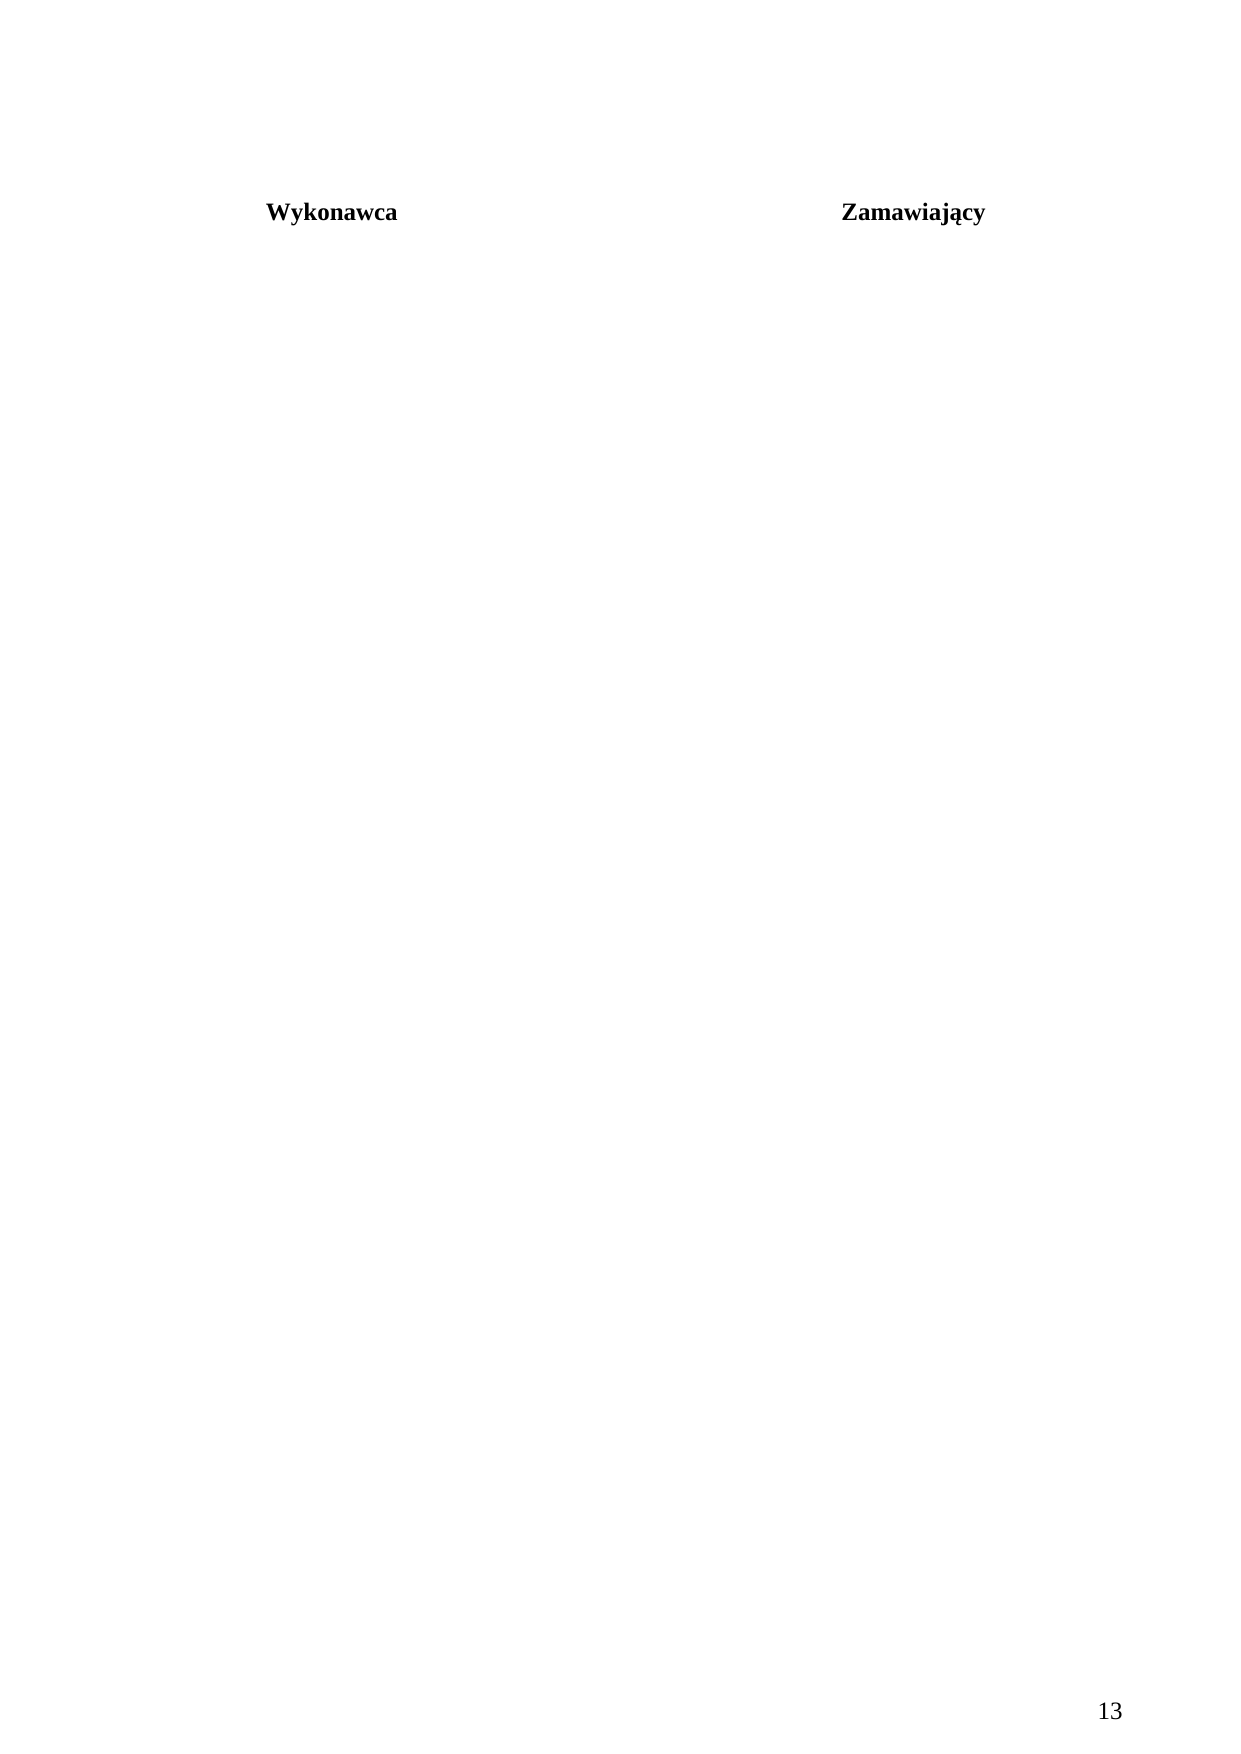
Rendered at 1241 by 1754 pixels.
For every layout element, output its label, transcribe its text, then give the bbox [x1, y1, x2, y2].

text Wykonawca Zamawiający [192, 197, 1122, 225]
